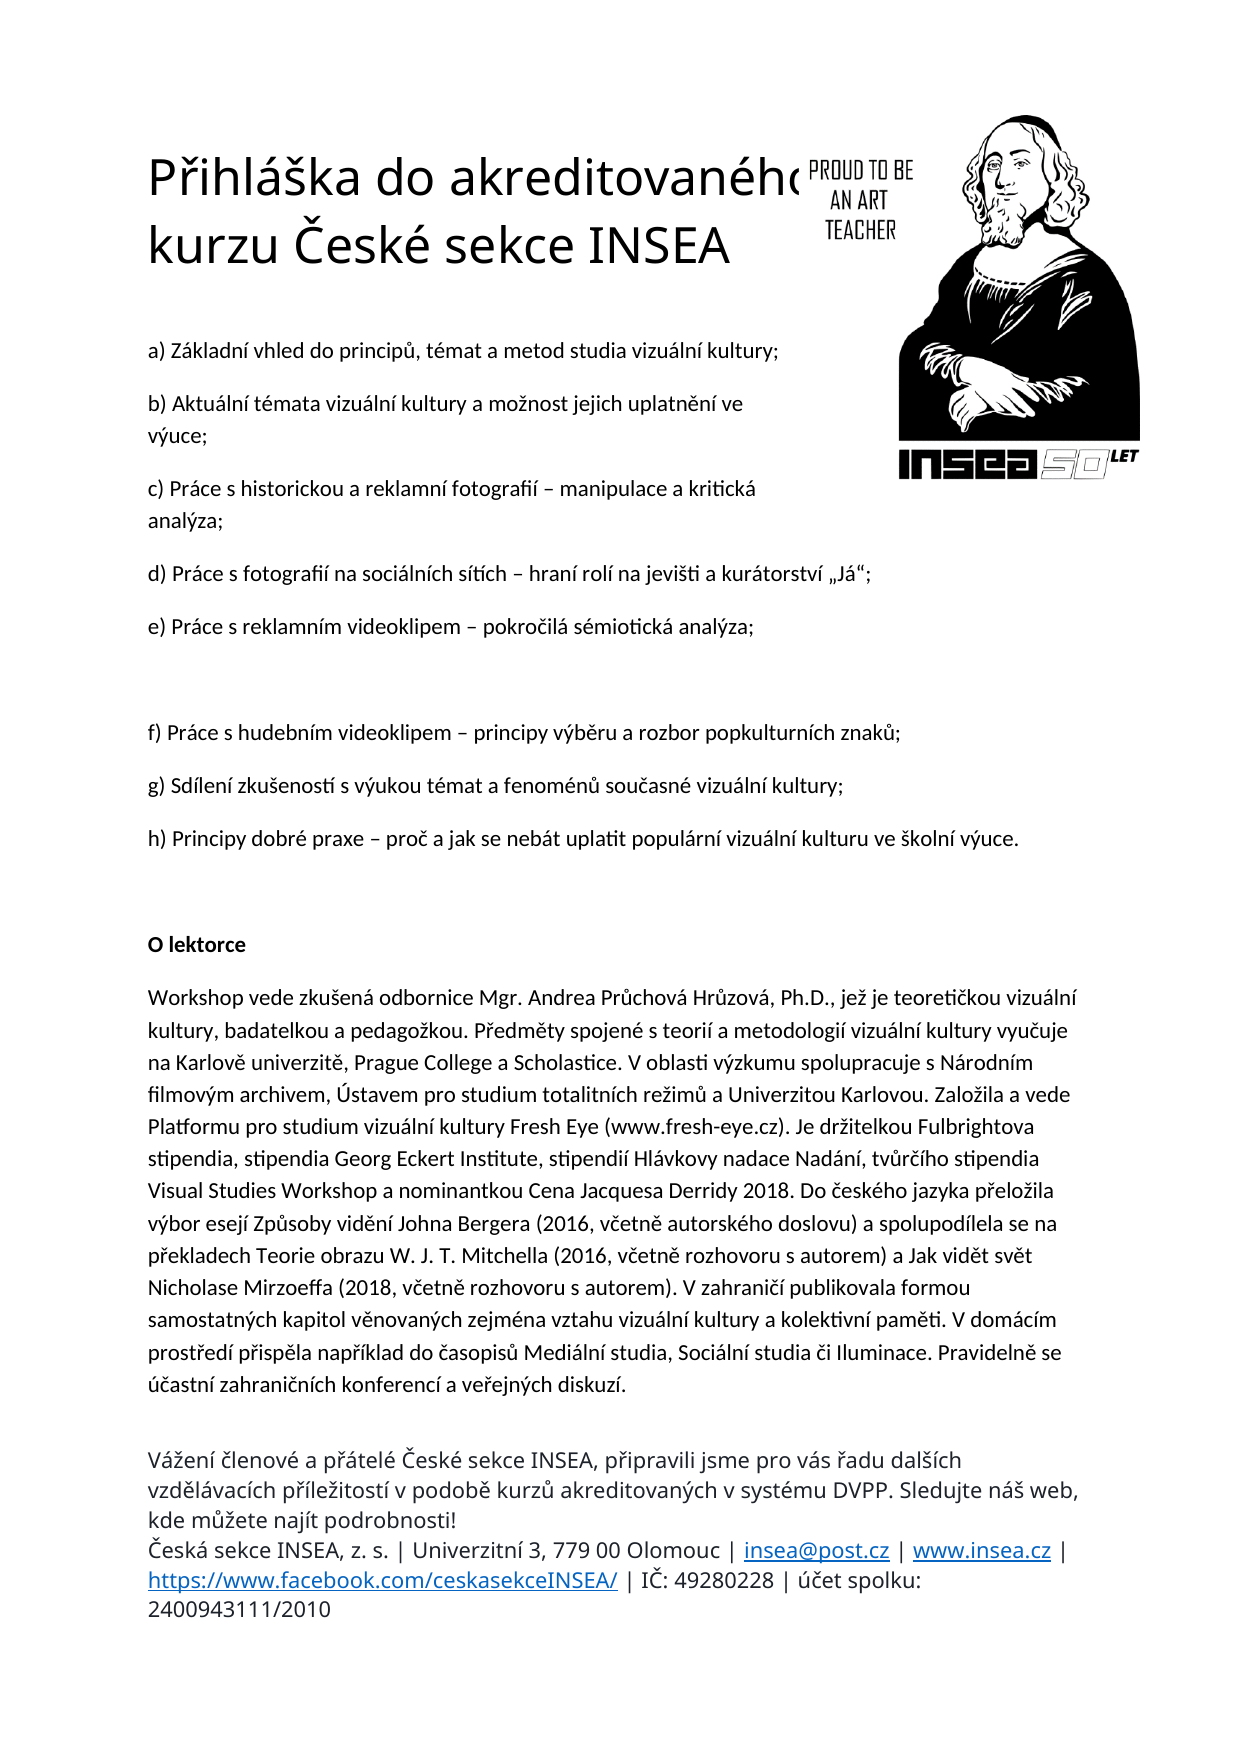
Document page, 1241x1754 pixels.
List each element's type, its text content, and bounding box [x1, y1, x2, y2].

text O lektorce [148, 931, 1093, 958]
text b) Aktuální témata vizuální kultury a možnost jejich uplatnění ve výuce; [148, 421, 797, 481]
text Workshop vede zkušená odbornice Mgr. Andrea Průchová Hrůzová, Ph.D., jež je teoretičkou vizuální kultury, badatelkou a pedagožkou. Předměty spojené s teorií a metodologií vizuální kultury vyučuje na Karlově univerzitě, Prague College a Scholastice. V oblasti výzkumu spolupracuje s Národním filmovým archivem, Ústavem pro studium totalitních režimů a Univerzitou Karlovou. Založila a vede Platformu pro studium vizuální kultury Fresh Eye (www.fresh-eye.cz). Je držitelkou Fulbrightova stipendia, stipendia Georg Eckert Institute, stipendií Hlávkovy nadace Nadání, tvůrčího stipendia Visual Studies Workshop a nominantkou Cena Jacquesa Derridy 2018. Do českého jazyka přeložila výbor esejí Způsoby vidění Johna Bergera (2016, včetně autorského doslovu) a spolupodílela se na překladech Teorie obrazu W. J. T. Mitchella (2016, včetně rozhovoru s autorem) a Jak vidět svět Nicholase Mirzoeffa (2018, včetně rozhovoru s autorem). V zahraničí publikovala formou samostatných kapitol věnovaných zejména vztahu vizuální kultury a kolektivní paměti. V domácím prostředí přispěla například do časopisů Mediální studia, Sociální studia či Iluminace. Pravidelně se účastní zahraničních konferencí a veřejných diskuzí. [148, 983, 1093, 1398]
text a) Základní vhled do principů, témat a metod studia vizuální kultury; [148, 336, 797, 396]
text f) Práce s hudebním videoklipem – principy výběru a rozbor popkulturních znaků; [148, 718, 1093, 746]
text d) Práce s fotografií na sociálních sítích – hraní rolí na jevišti a kurátorství „Já“; [148, 559, 1093, 587]
text e) Práce s reklamním videoklipem – pokročilá sémiotická analýza; [148, 612, 1093, 640]
text h) Principy dobré praxe – proč a jak se nebát uplatit populární vizuální kulturu ve školní výuce. [148, 824, 1093, 852]
text c) Práce s historickou a reklamní fotografií – manipulace a kritická analýza; [148, 506, 1093, 534]
text g) Sdílení zkušeností s výukou témat a fenoménů současné vizuální kultury; [148, 771, 1093, 799]
picture [797, 100, 1142, 481]
